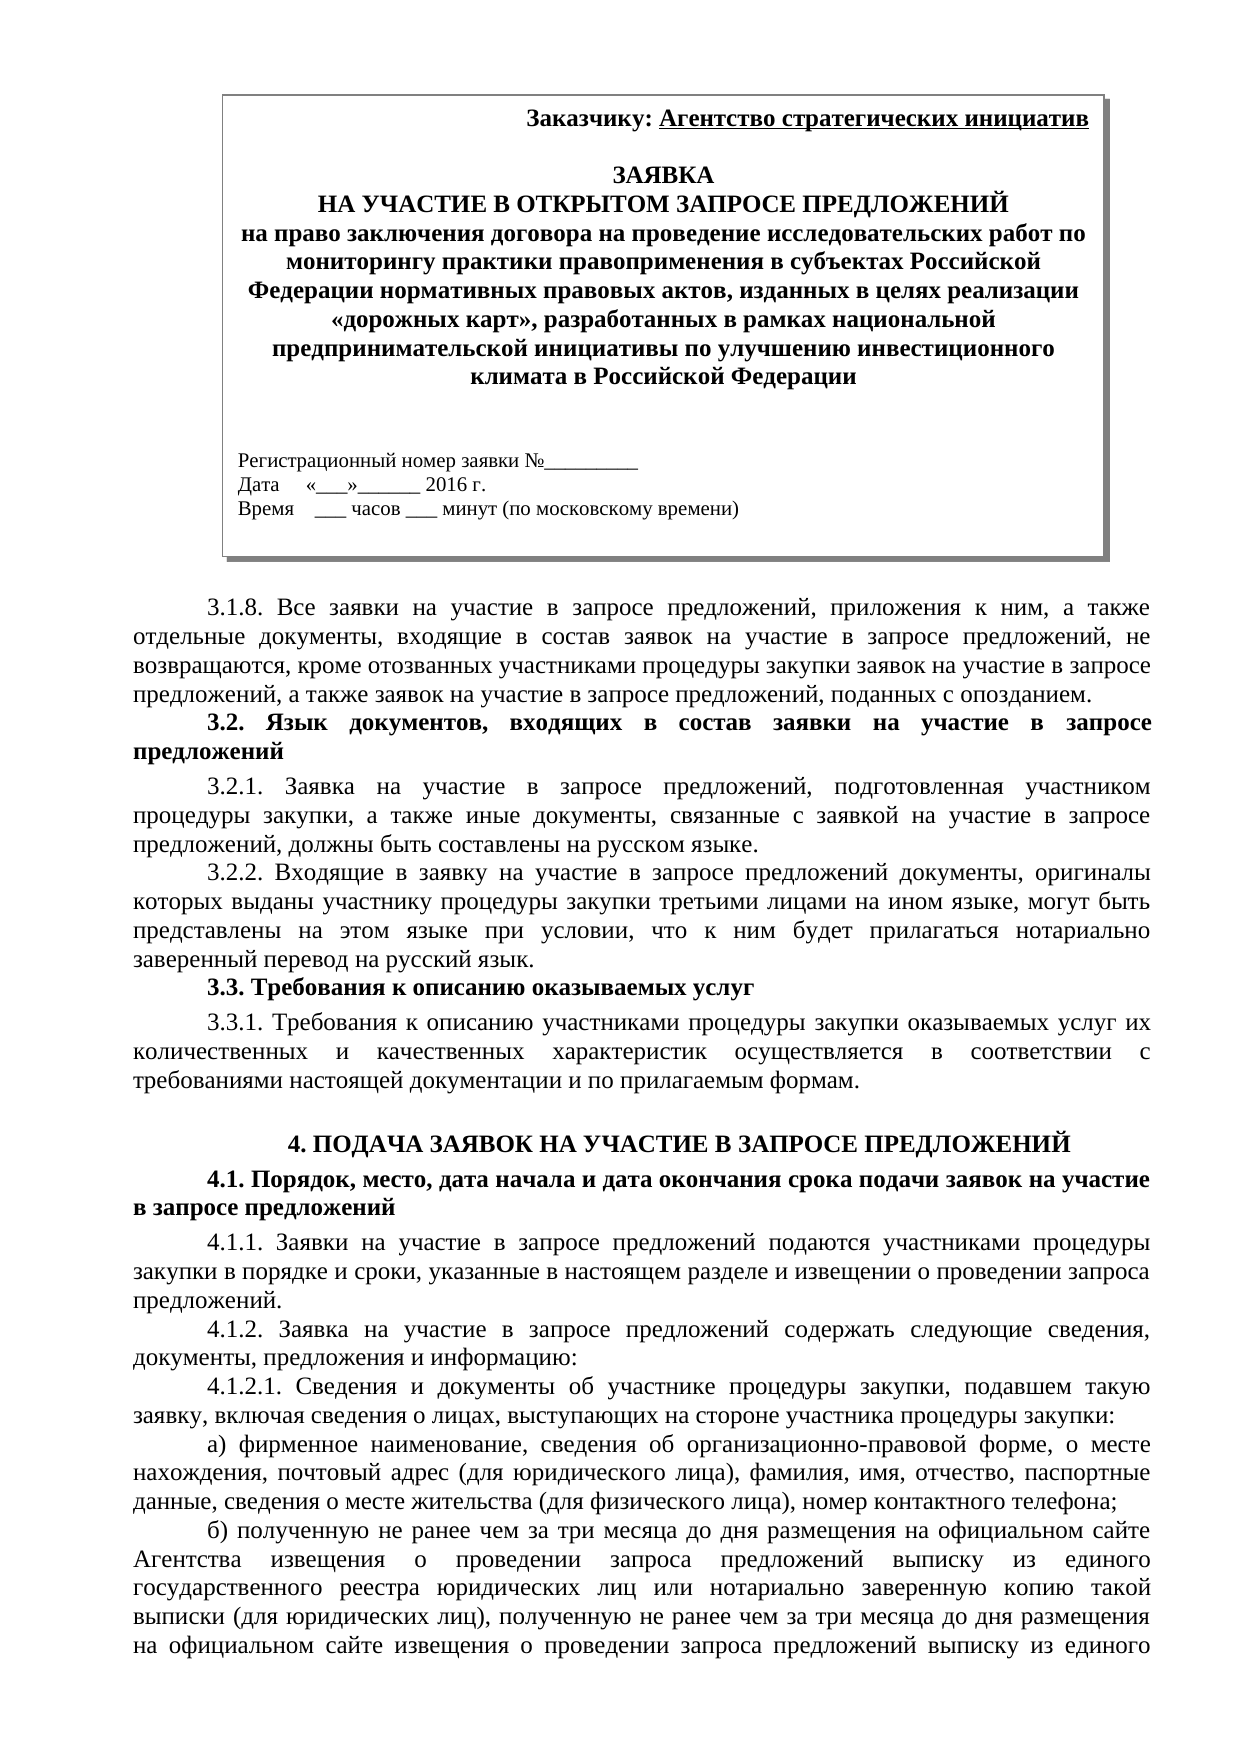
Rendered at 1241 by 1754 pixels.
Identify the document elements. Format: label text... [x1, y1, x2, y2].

text 3.2.2. Входящие в заявку на участие в запросе предложений документы, оригиналы которых выданы участнику процедуры закупки третьими лицами на ином языке, могут быть представлены на этом языке при условии, что к ним будет прилагаться нотариально заверенный перевод на русский язык. [133, 857, 1152, 972]
subtitle 4.1. Порядок, место, дата начала и дата окончания срока подачи заявок на участие в запросе предложений [133, 1164, 1152, 1221]
text 3.3.1. Требования к описанию участниками процедуры закупки оказываемых услуг их количественных и качественных характеристик осуществляется в соответствии с требованиями настоящей документации и по прилагаемым формам. [133, 1007, 1152, 1094]
text 4.1.1. Заявки на участие в запросе предложений подаются участниками процедуры закупки в порядке и сроки, указанные в настоящем разделе и извещении о проведении запроса предложений. [133, 1227, 1152, 1314]
text 3.2.1. Заявка на участие в запросе предложений, подготовленная участником процедуры закупки, а также иные документы, связанные с заявкой на участие в запросе предложений, должны быть составлены на русском языке. [133, 771, 1152, 857]
text 3.1.8. Все заявки на участие в запросе предложений, приложения к ним, а также отдельные документы, входящие в состав заявок на участие в запросе предложений, не возвращаются, кроме отозванных участниками процедуры закупки заявок на участие в запросе предложений, а также заявок на участие в запросе предложений, поданных с опозданием. [133, 592, 1152, 707]
subtitle 3.2. Язык документов, входящих в состав заявки на участие в запросе предложений [133, 707, 1152, 765]
subtitle 4. ПОДАЧА ЗАЯВОК НА УЧАСТИЕ В ЗАПРОСЕ ПРЕДЛОЖЕНИЙ [133, 1129, 1152, 1157]
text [133, 1515, 1152, 1659]
subtitle 3.3. Требования к описанию оказываемых услуг [133, 972, 1152, 1001]
text а) фирменное наименование, сведения об организационно-правовой форме, о месте нахождения, почтовый адрес (для юридического лица), фамилия, имя, отчество, паспортные данные, сведения о месте жительства (для физического лица), номер контактного телефона; [133, 1429, 1152, 1515]
text 4.1.2.1. Сведения и документы об участнике процедуры закупки, подавшем такую заявку, включая сведения о лицах, выступающих на стороне участника процедуры закупки: [133, 1371, 1152, 1429]
text 4.1.2. Заявка на участие в запросе предложений содержать следующие сведения, документы, предложения и информацию: [133, 1314, 1152, 1371]
